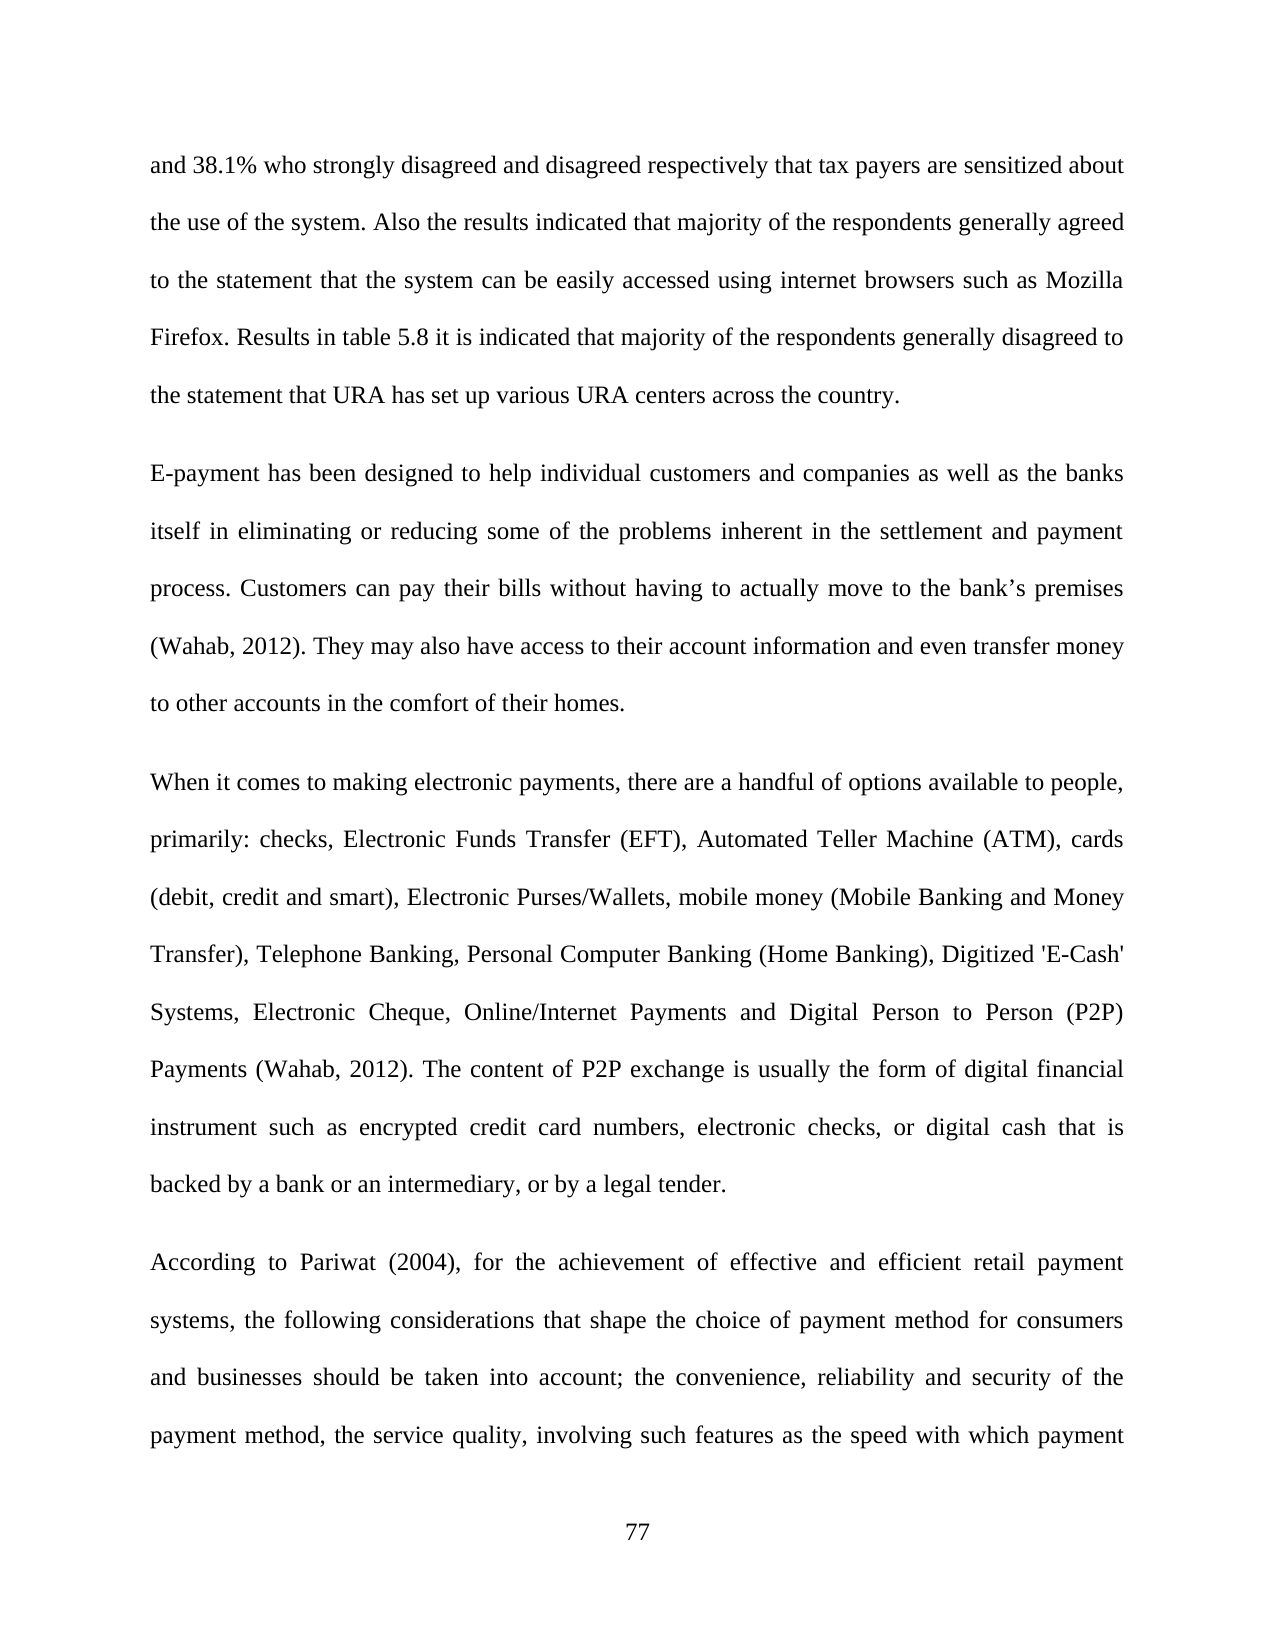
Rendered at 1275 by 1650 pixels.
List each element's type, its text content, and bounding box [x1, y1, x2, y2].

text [150, 1247, 1125, 1449]
text When it comes to making electronic payments, there are a handful of options available to people, primarily: checks, Electronic Funds Transfer (EFT), Automated Teller Machine (ATM), cards (debit, credit and smart), Electronic Purses/Wallets, mobile money (Mobile Banking and Money Transfer), Telephone Banking, Personal Computer Banking (Home Banking), Digitized 'E-Cash' Systems, Electronic Cheque, Online/Internet Payments and Digital Person to Person (P2P) Payments (Wahab, 2012). The content of P2P exchange is usually the form of digital financial instrument such as encrypted credit card numbers, electronic checks, or digital cash that is backed by a bank or an intermediary, or by a legal tender. [150, 767, 1125, 1198]
text E-payment has been designed to help individual customers and companies as well as the banks itself in eliminating or reducing some of the problems inherent in the settlement and payment process. Customers can pay their bills without having to actually move to the bank’s premises (Wahab, 2012). They may also have access to their account information and even transfer money to other accounts in the comfort of their homes. [150, 458, 1125, 717]
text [150, 150, 1125, 409]
